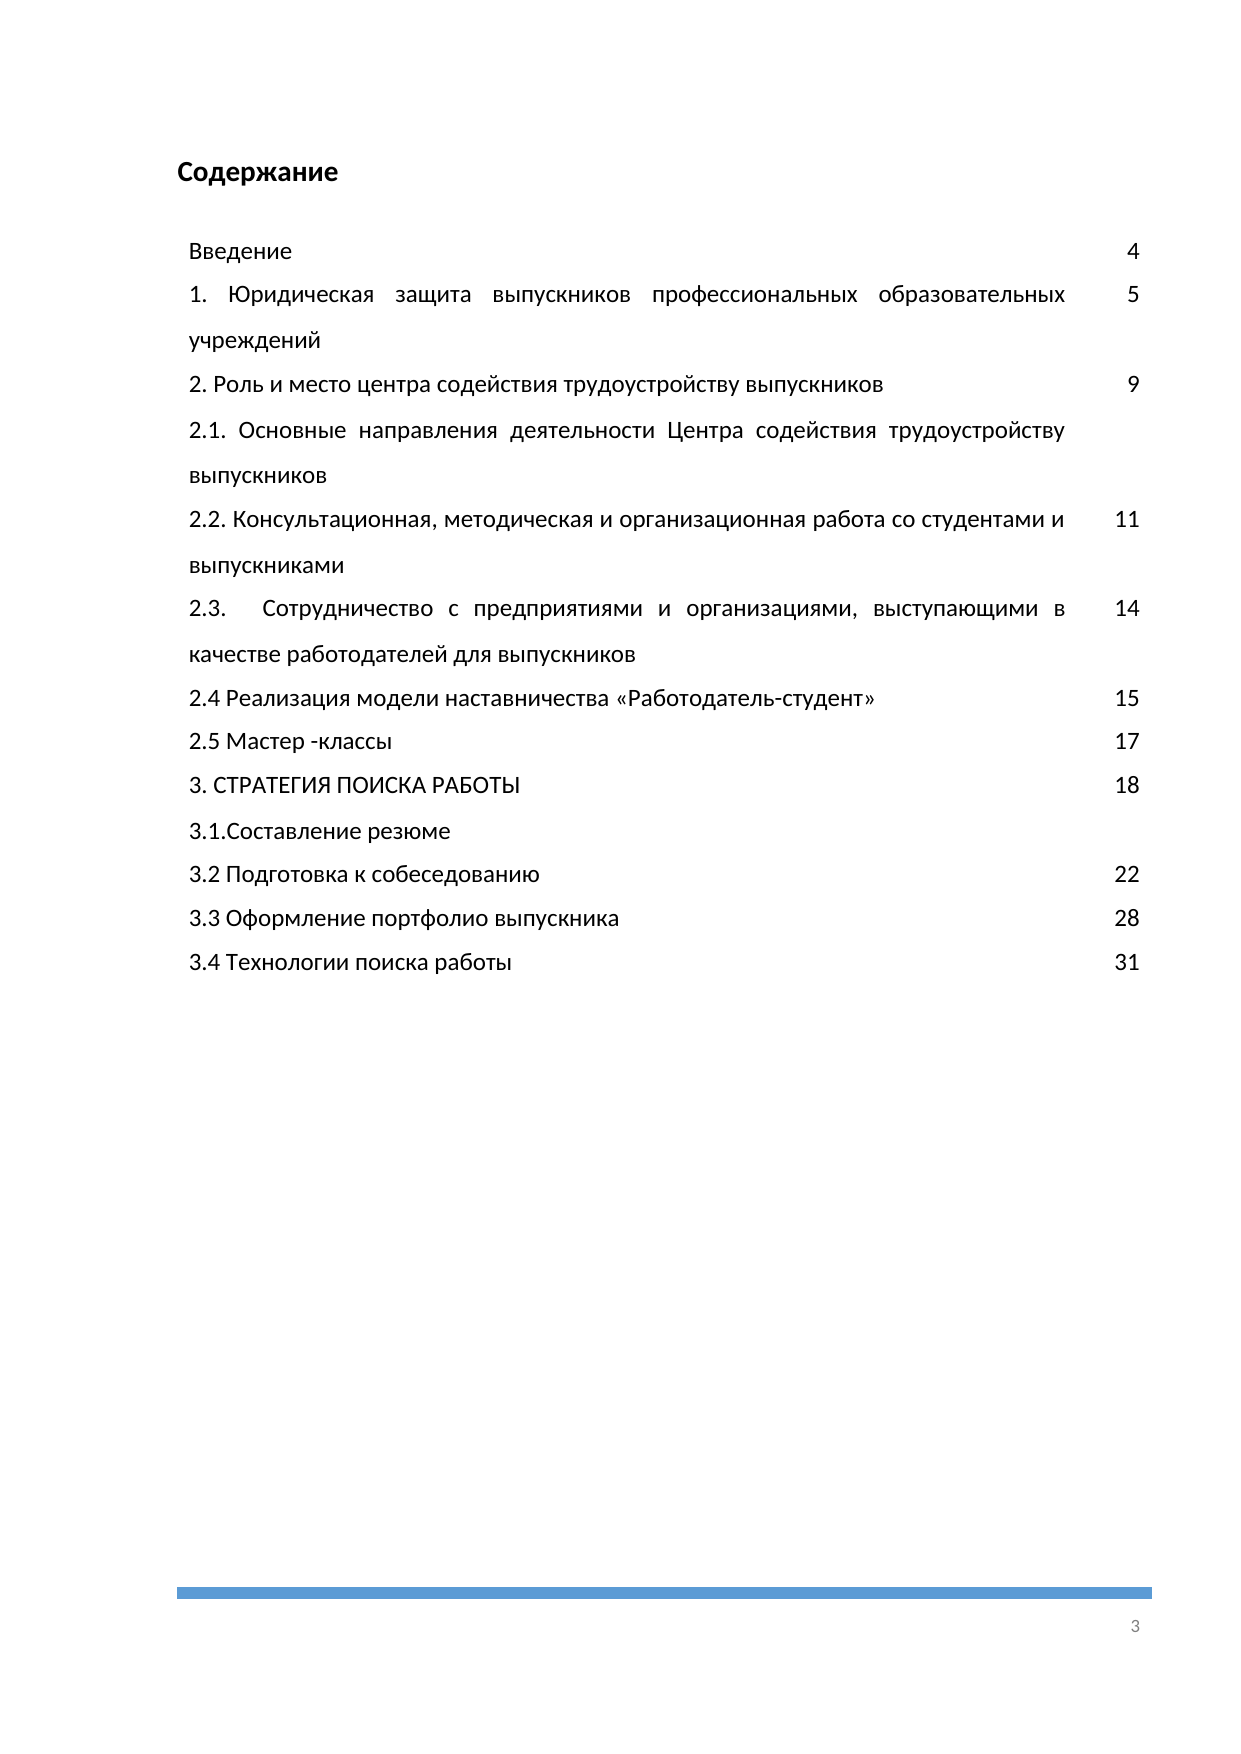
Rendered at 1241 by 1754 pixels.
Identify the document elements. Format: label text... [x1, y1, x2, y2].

table_cell 2.3. Сотрудничество с предприятиями и организациями, выступающими в качестве работодателей для выпускников [177, 593, 1077, 682]
table_cell 18 [1078, 769, 1151, 858]
table_header 4 [1078, 235, 1151, 279]
table_header Введение [177, 235, 1077, 279]
table_cell 3.4 Технологии поиска работы [177, 946, 1077, 989]
text Содержание [177, 153, 1152, 189]
table_cell 3.2 Подготовка к собеседованию [177, 859, 1077, 902]
table_cell 17 [1078, 726, 1151, 769]
table_cell 2.5 Мастер -классы [177, 726, 1077, 769]
table_cell 5 [1078, 279, 1151, 368]
table_cell 2.2. Консультационная, методическая и организационная работа со студентами и выпускниками [177, 503, 1077, 592]
table_cell 14 [1078, 593, 1151, 682]
table_cell 9 [1078, 368, 1151, 503]
table_cell 1. Юридическая защита выпускников профессиональных образовательных учреждений [177, 279, 1077, 368]
table_cell 2.4 Реализация модели наставничества «Работодатель-студент» [177, 682, 1077, 726]
table_cell 11 [1078, 503, 1151, 592]
table_cell 15 [1078, 682, 1151, 726]
table_cell 28 [1078, 902, 1151, 946]
table_cell 2. Роль и место центра содействия трудоустройству выпускников 2.1. Основные направления деятельности Центра содействия трудоустройству выпускников [177, 368, 1077, 503]
table_cell 3. СТРАТЕГИЯ ПОИСКА РАБОТЫ 3.1.Составление резюме [177, 769, 1077, 858]
table_cell 22 [1078, 859, 1151, 902]
table_cell 3.3 Оформление портфолио выпускника [177, 902, 1077, 946]
table_cell 31 [1078, 946, 1151, 989]
